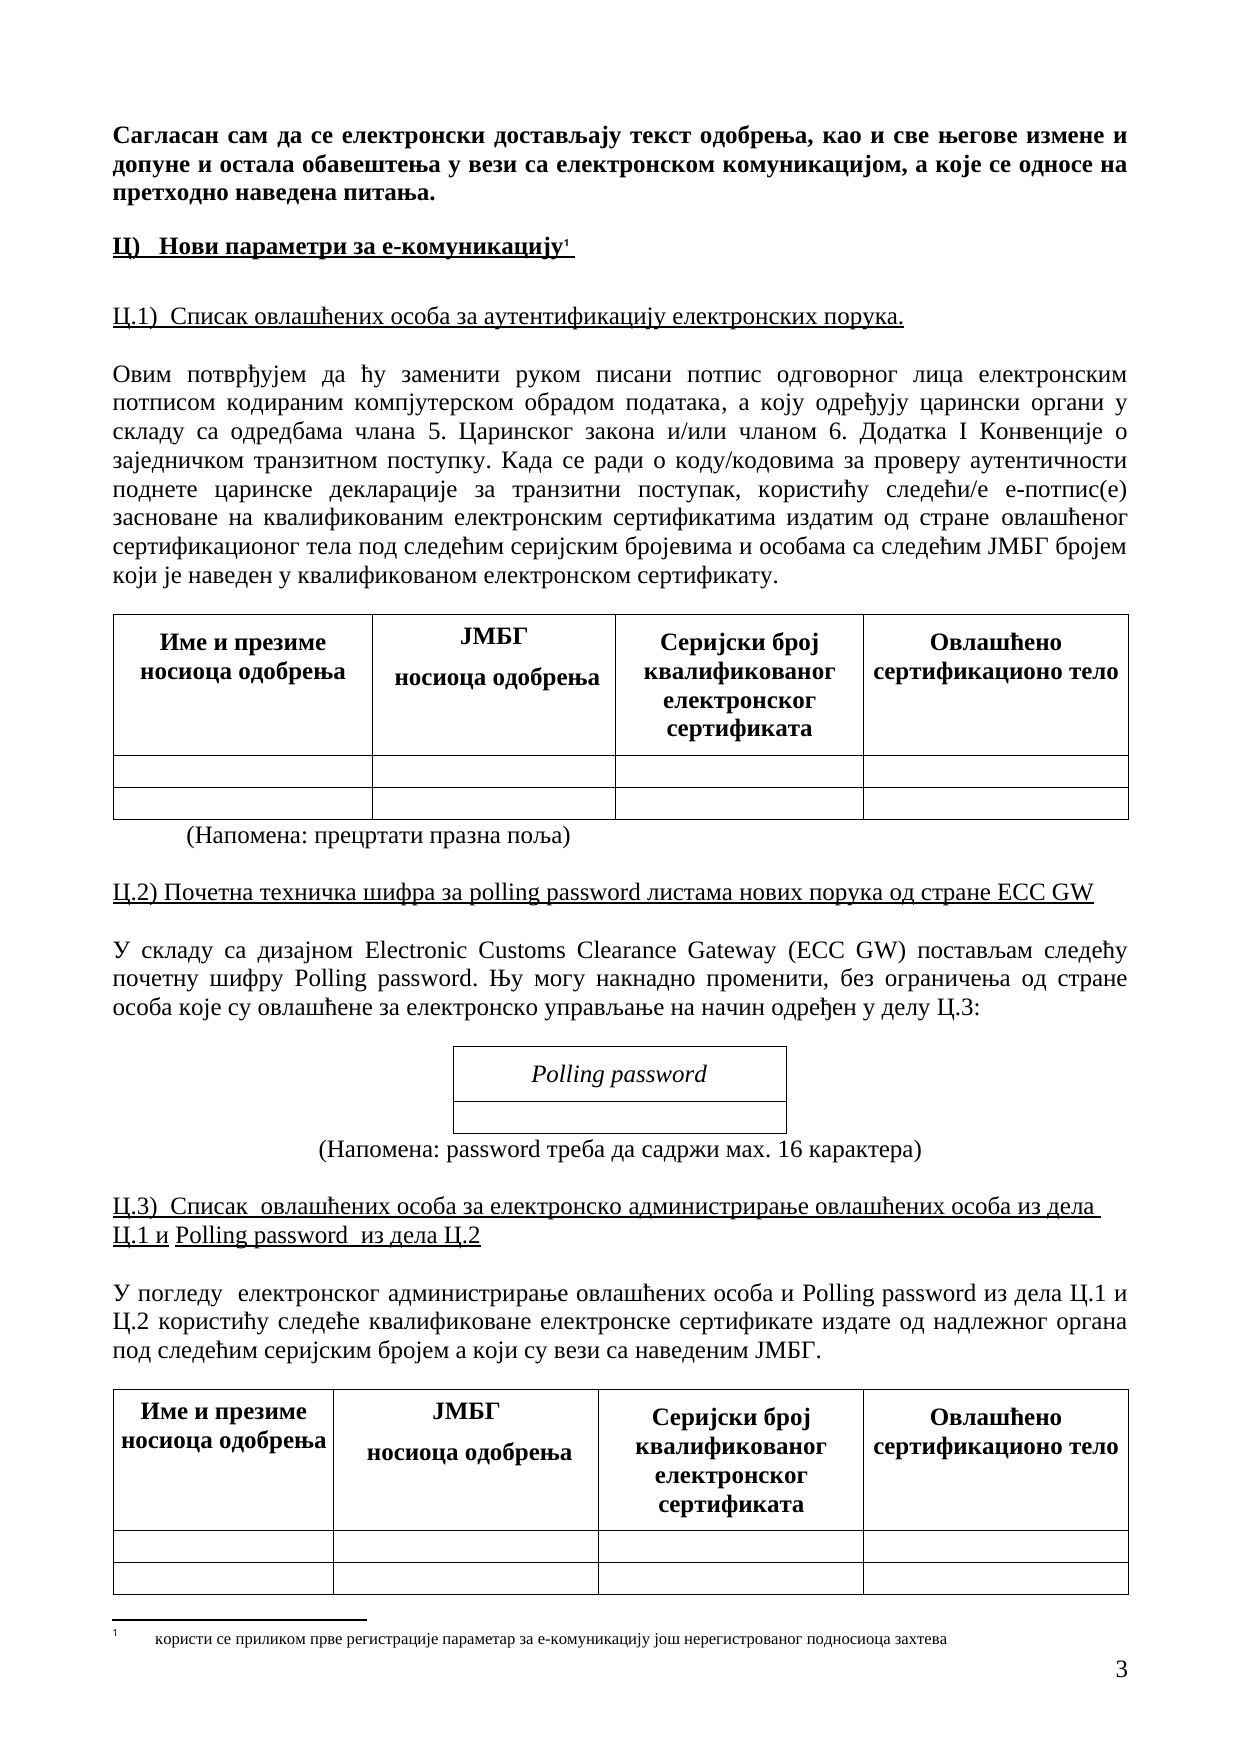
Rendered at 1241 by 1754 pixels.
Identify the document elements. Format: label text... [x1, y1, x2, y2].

table_header Серијски број квалификованог електронског сертификата [599, 1390, 863, 1530]
table_cell [454, 1102, 786, 1133]
table_cell [616, 756, 863, 787]
table_header Овлашћено сертификационо тело [864, 1390, 1128, 1530]
table_cell [864, 788, 1128, 819]
table_cell [334, 1531, 598, 1562]
table_cell [114, 1563, 333, 1594]
table_header Име и презиме носиоца одобрења [114, 1390, 333, 1530]
table_cell [864, 1563, 1128, 1594]
table_header Polling password [454, 1047, 786, 1101]
text (Напомена: прецртати празна поља) [186, 820, 1128, 848]
table_header ЈМБГ носиоца одобрења [334, 1390, 598, 1530]
text У складу са дизајном Electronic Customs Clearance Gateway (ECC GW) постављам следећу почетну шифру Polling password. Њу могу накнадно променити, без ограничења од стране особа које су овлашћене за електронско управљање на начин одређен у делу Ц.3: [112, 935, 1128, 1021]
text Овим потврђујем да ћу заменити руком писани потпис одговорног лица електронским потписом кодираним компјутерском обрадом података, а коју одређују царински органи у складу са одредбама члана 5. Царинског закона и/или чланом 6. Додатка I Конвенције о заједничком транзитном поступку. Када се ради о коду/кодовима за проверу аутентичности поднете царинске декларације за транзитни поступак, користићу следећи/е е-потпис(е) засноване на квалификованим електронским сертификатима издатим од стране овлашћеног сертификационог тела под следећим серијским бројевима и особама са следећим ЈМБГ бројем који је наведен у квалификованом електронском сертификату. [112, 359, 1128, 589]
text Ц) Нови параметри за е-комуникацију [112, 231, 1128, 260]
table_cell [114, 1531, 333, 1562]
text Ц.3) Списак овлашћених особа за електронско администрирање овлашћених особа из дела Ц.1 и Polling password из дела Ц.2 [112, 1191, 1128, 1249]
table_cell [114, 756, 372, 787]
table_header ЈМБГ носиоца одобрења [373, 615, 615, 755]
text Ц.2) Почетна техничка шифра за polling password листама нових порука од стране ECC GW [112, 877, 1128, 906]
text (Напомена: password треба да садржи мах. 16 карактера) [112, 1134, 1128, 1163]
table_header Име и презиме носиоца одобрења [114, 615, 372, 755]
text Ц.1) Списак овлашћених особа за аутентификацију електронских порука. [112, 301, 1128, 330]
table_cell [599, 1563, 863, 1594]
table_cell [114, 788, 372, 819]
table_cell [616, 788, 863, 819]
table_cell [864, 1531, 1128, 1562]
table_cell [373, 756, 615, 787]
text У погледу електронског администрирање овлашћених особа и Polling password из дела Ц.1 и Ц.2 користићу следеће квалификоване електронске сертификате издате од надлежног органа под следећим серијским бројем а који су вези са наведеним ЈМБГ. [112, 1278, 1128, 1364]
table_cell [373, 788, 615, 819]
table_header Овлашћено сертификационо тело [864, 615, 1128, 755]
table_header Серијски број квалификованог електронског сертификата [616, 615, 863, 755]
text Сагласан сам да се електронски достављају текст одобрења, као и све његове измене и допуне и остала обавештења у вези са електронском комуникацијом, а које се односе на претходно наведена питања. [112, 120, 1128, 206]
table_cell [334, 1563, 598, 1594]
table_cell [599, 1531, 863, 1562]
table_cell [864, 756, 1128, 787]
